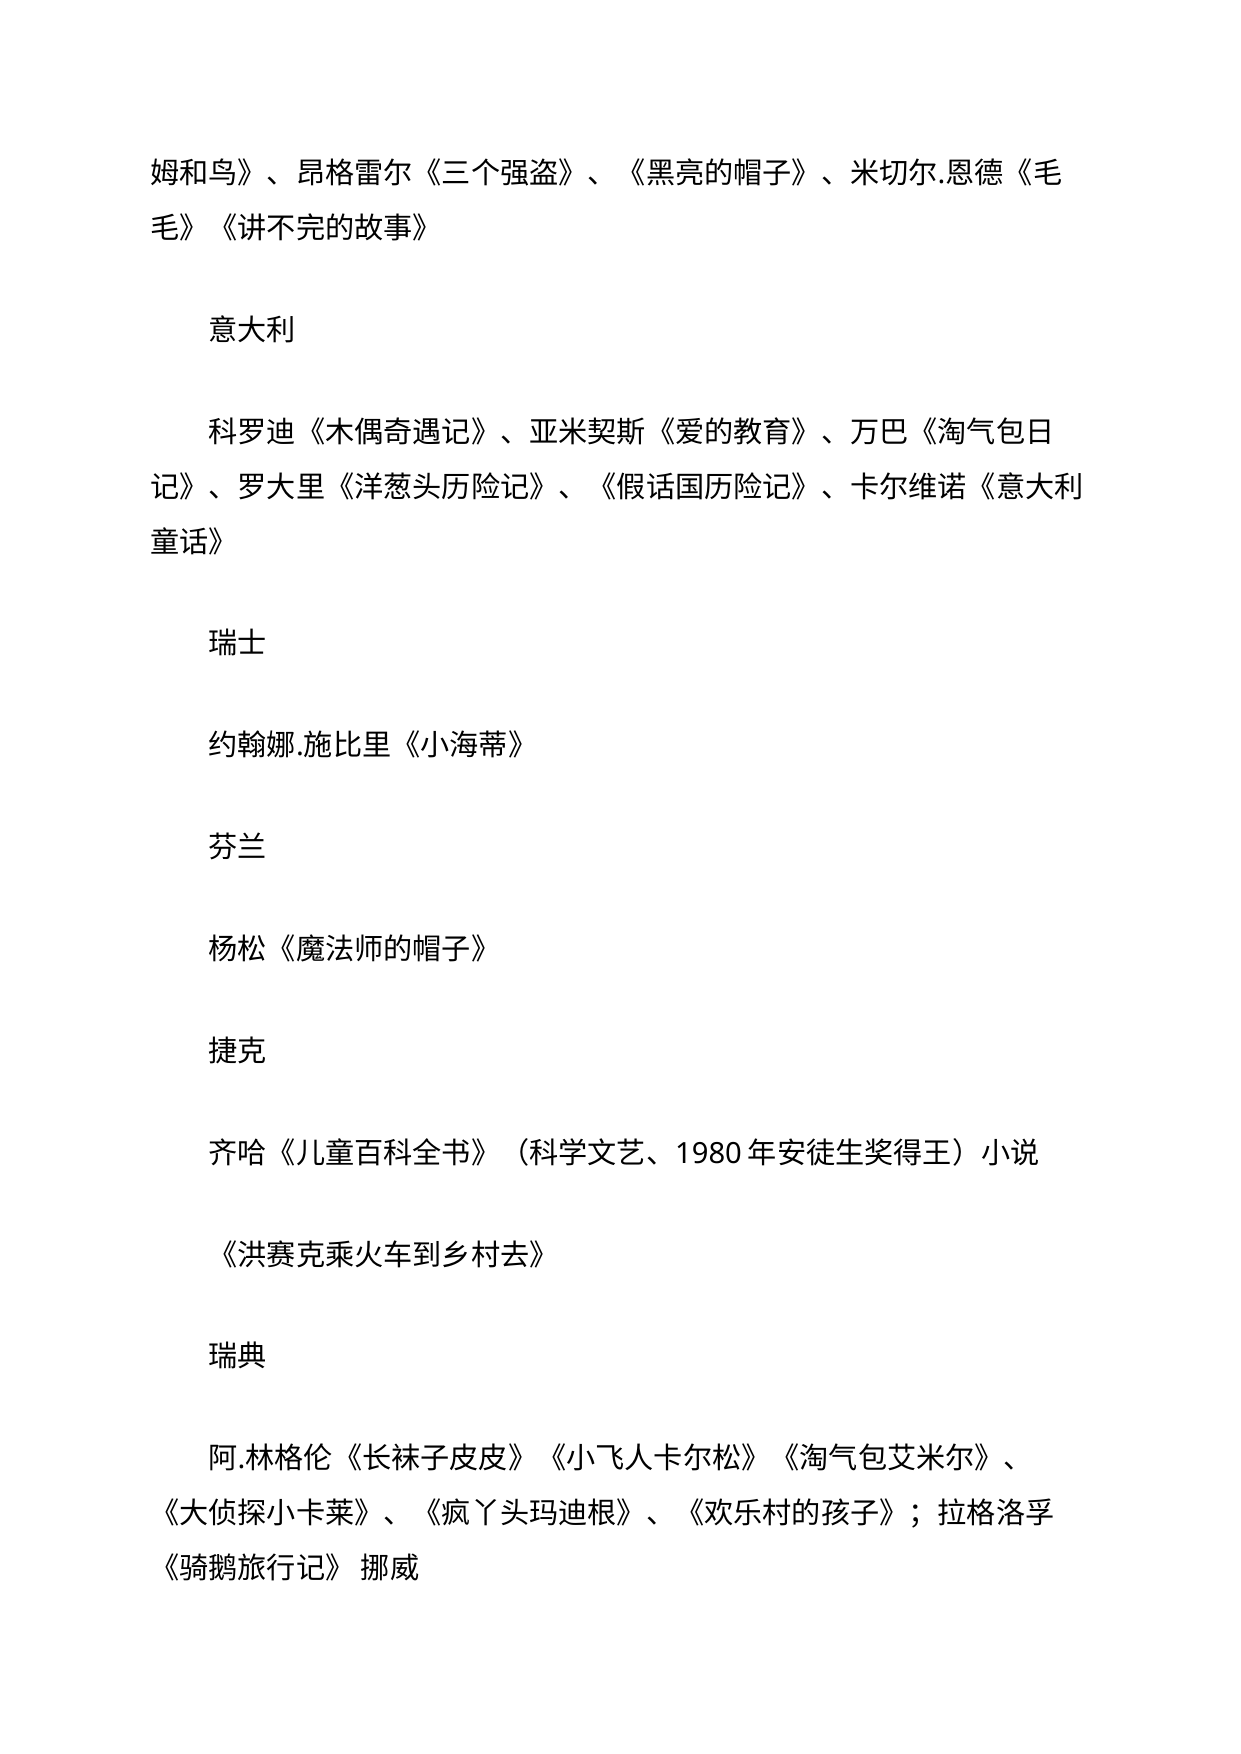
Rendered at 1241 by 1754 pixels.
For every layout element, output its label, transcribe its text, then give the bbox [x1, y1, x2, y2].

text 约翰娜.施比里《小海蒂》 [150, 722, 1090, 764]
text 瑞典 [150, 1333, 1090, 1375]
text 科罗迪《木偶奇遇记》、亚米契斯《爱的教育》、万巴《淘气包日记》、罗大里《洋葱头历险记》、《假话国历险记》、卡尔维诺《意大利童话》 [150, 408, 1090, 561]
text 杨松《魔法师的帽子》 [150, 926, 1090, 968]
text 齐哈《儿童百科全书》（科学文艺、1980年安徒生奖得王）小说 [150, 1129, 1090, 1172]
text 意大利 [150, 307, 1090, 349]
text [150, 150, 1090, 247]
text 芬兰 [150, 824, 1090, 866]
text 《洪赛克乘火车到乡村去》 [150, 1231, 1090, 1273]
text 捷克 [150, 1027, 1090, 1070]
text 阿.林格伦《长袜子皮皮》《小飞人卡尔松》《淘气包艾米尔》、《大侦探小卡莱》、《疯丫头玛迪根》、《欢乐村的孩子》；拉格洛孚《骑鹅旅行记》 挪威 [150, 1435, 1090, 1587]
text 瑞士 [150, 620, 1090, 662]
